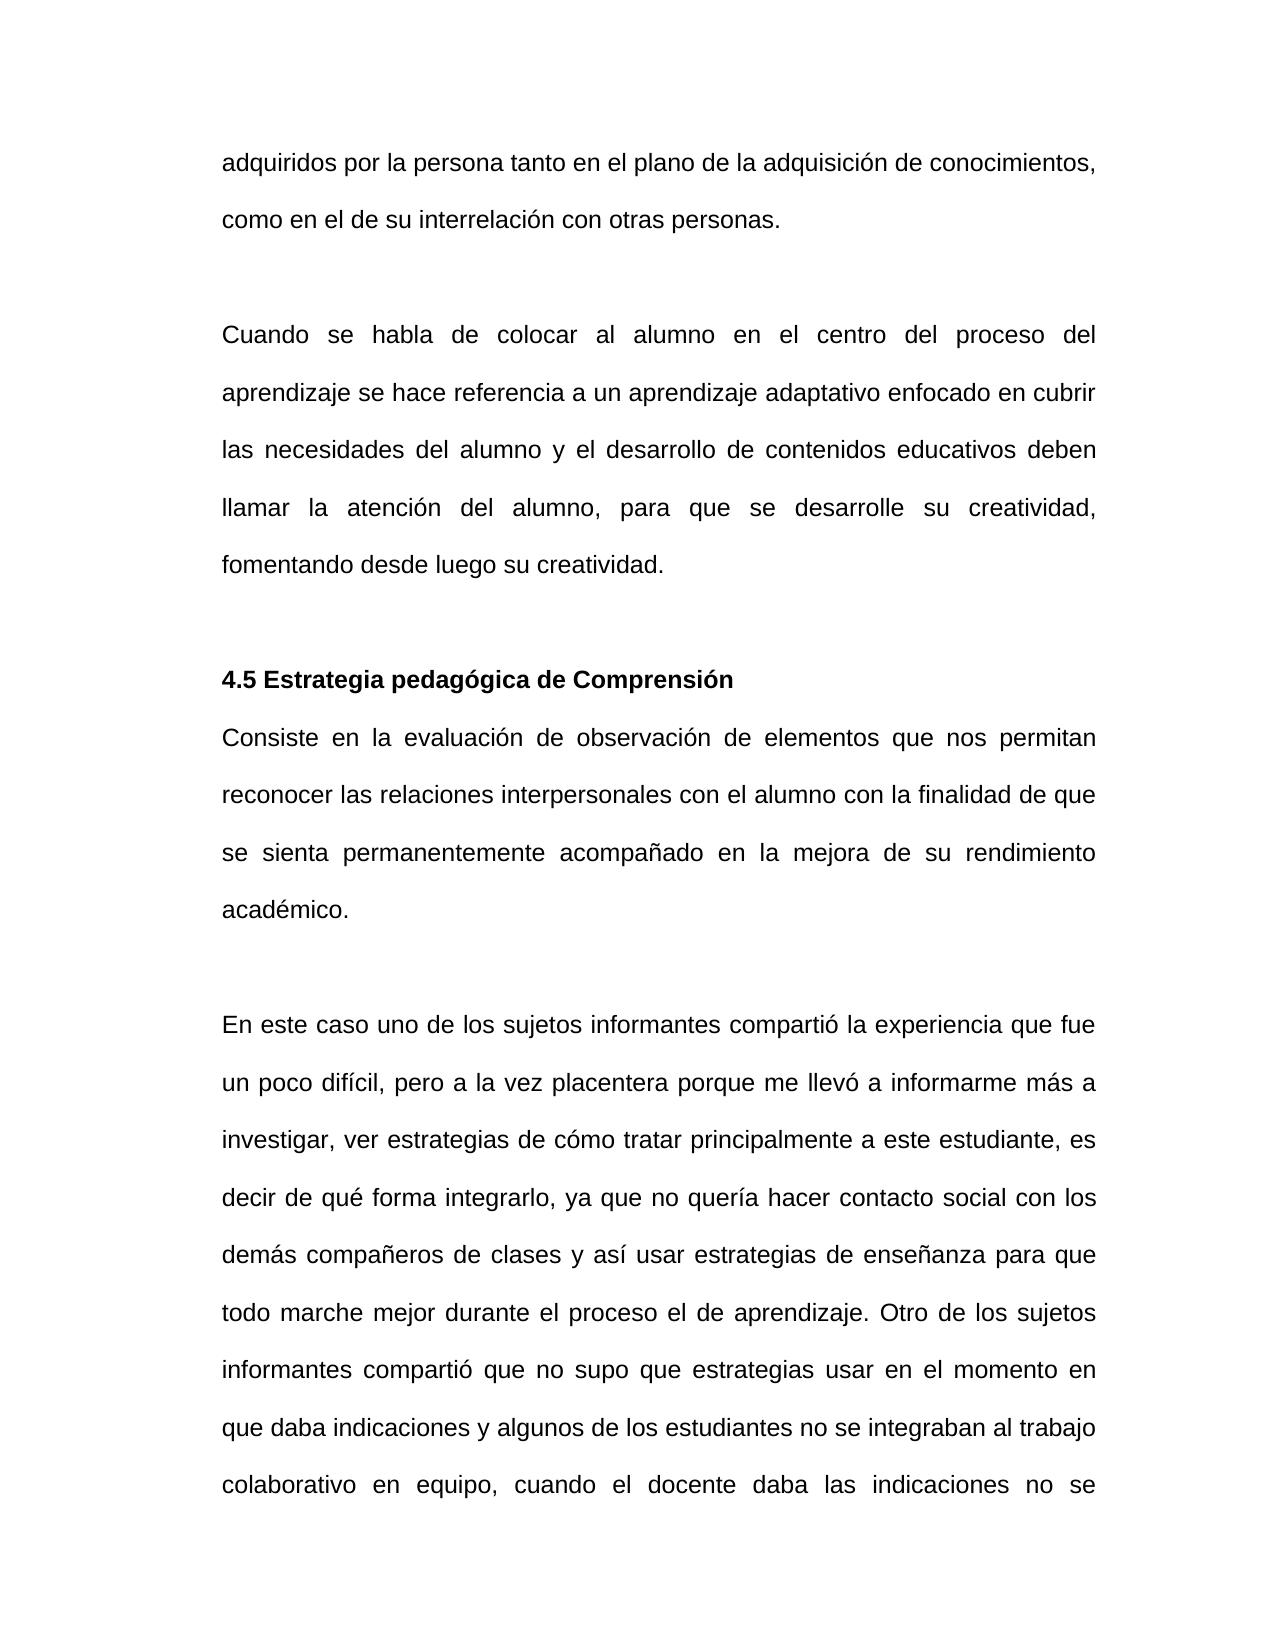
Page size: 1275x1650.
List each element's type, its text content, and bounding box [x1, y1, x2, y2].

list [222, 1010, 1098, 1499]
list Consiste en la evaluación de observación de elementos que nos permitan reconocer las relaciones interpersonales con el alumno con la finalidad de que se sienta permanentemente acompañado en la mejora de su rendimiento académico. [222, 723, 1098, 924]
list 4.5 Estrategia pedagógica de Comprensión [222, 665, 1098, 694]
list Cuando se habla de colocar al alumno en el centro del proceso del aprendizaje se hace referencia a un aprendizaje adaptativo enfocado en cubrir las necesidades del alumno y el desarrollo de contenidos educativos deben llamar la atención del alumno, para que se desarrolle su creatividad, fomentando desde luego su creatividad. [222, 320, 1098, 579]
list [222, 148, 1098, 234]
